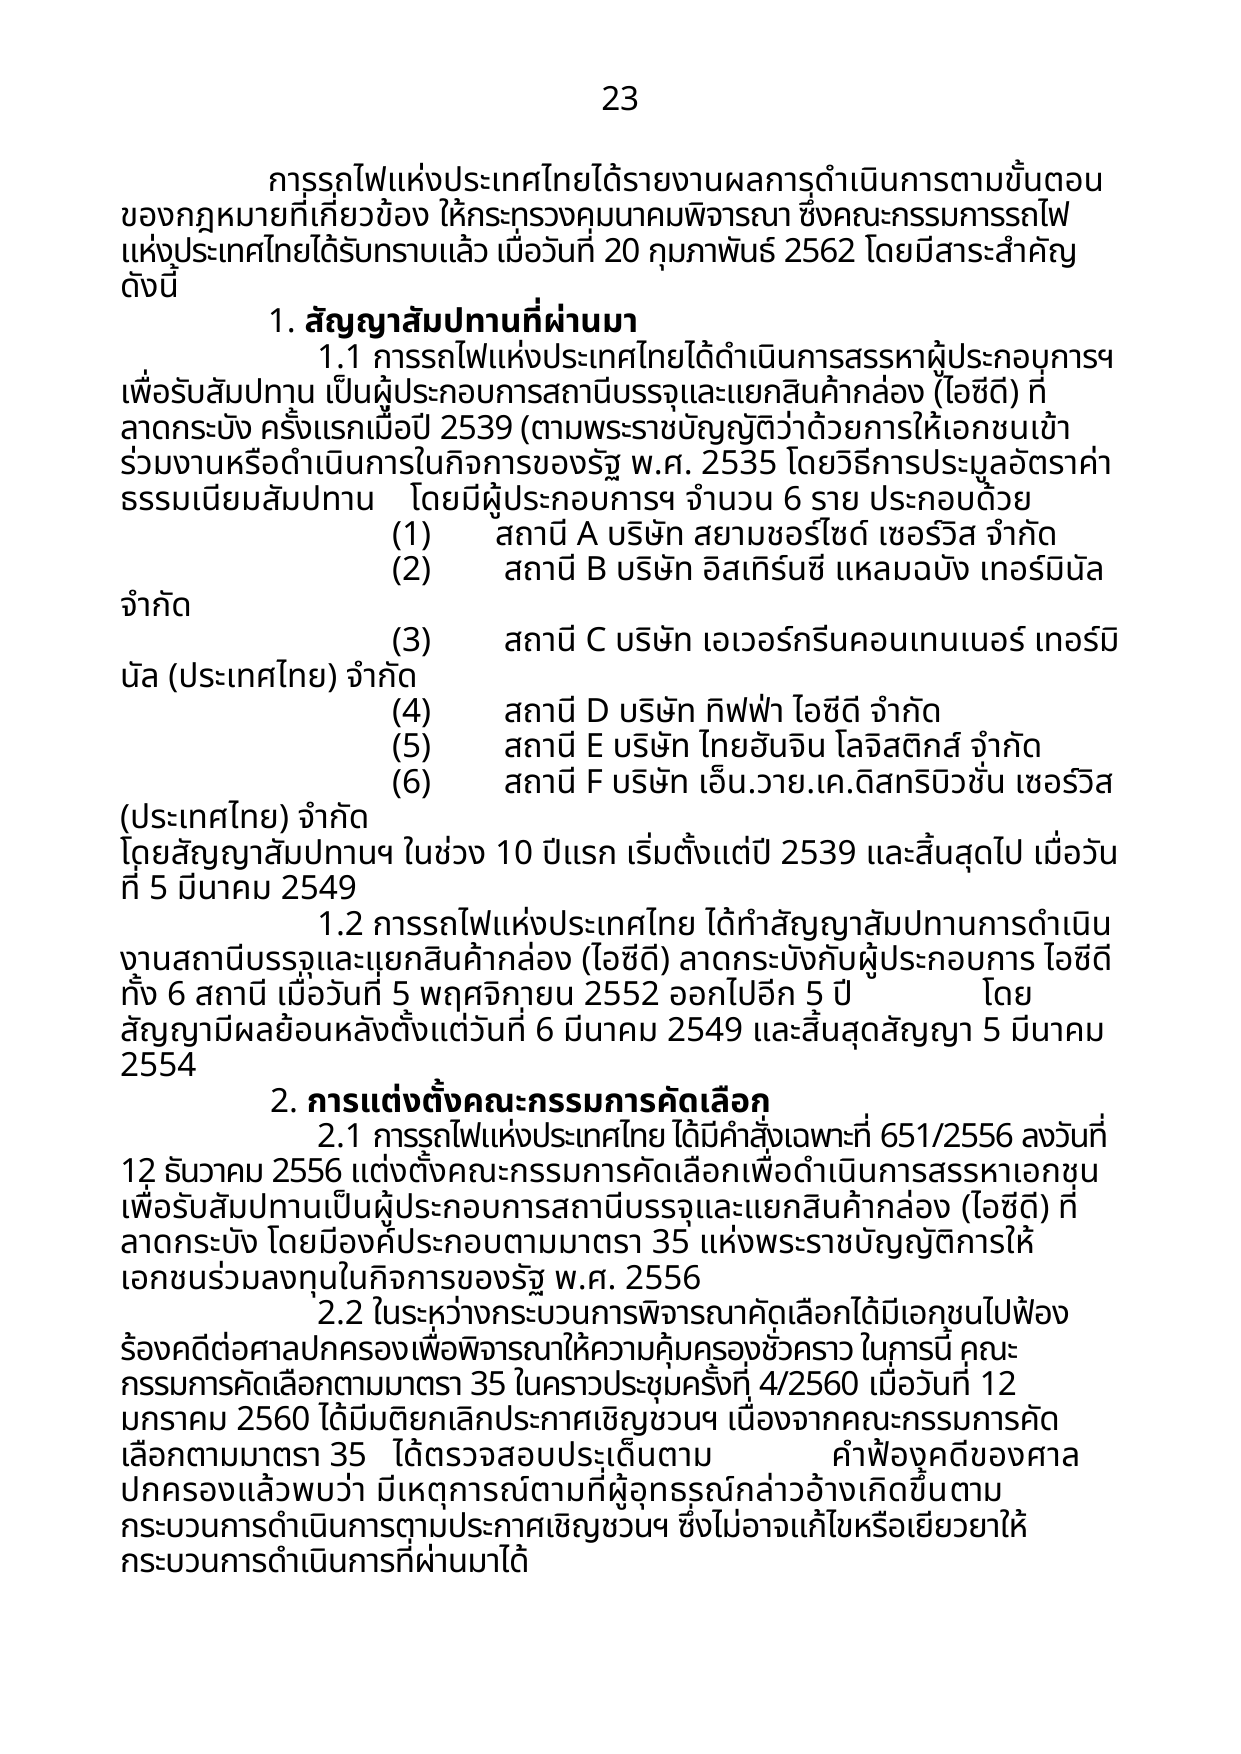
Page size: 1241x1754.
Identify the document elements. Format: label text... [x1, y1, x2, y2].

text 1.2 การรถไฟแห่งประเทศไทย ได้ทำสัญญาสัมปทานการดำเนินงานสถานีบรรจุและแยกสินค้ากล่อง (ไอซีดี) ลาดกระบังกับผู้ประกอบการ ไอซีดี ทั้ง 6 สถานี เมื่อวันที่ 5 พฤศจิกายน 2552 ออกไปอีก 5 ปี โดยสัญญามีผลย้อนหลังตั้งแต่วันที่ 6 มีนาคม 2549 และสิ้นสุดสัญญา 5 มีนาคม 2554 [120, 907, 1120, 1084]
text 1. สัญญาสัมปทานที่ผ่านมา [120, 304, 1120, 340]
text 2. การแต่งตั้งคณะกรรมการคัดเลือก [120, 1084, 1120, 1119]
list สถานี F บริษัท เอ็น.วาย.เค.ดิสทริบิวชั่น เซอร์วิส (ประเทศไทย) จำกัด [120, 765, 1120, 836]
text 2.2 ในระหว่างกระบวนการพิจารณาคัดเลือกได้มีเอกชนไปฟ้องร้องคดีต่อศาลปกครองเพื่อพิจารณาให้ความคุ้มครองชั่วคราว ในการนี้ คณะกรรมการคัดเลือกตามมาตรา 35 ในคราวประชุมครั้งที่ 4/2560 เมื่อวันที่ 12 มกราคม 2560 ได้มีมติยกเลิกประกาศเชิญชวนฯ เนื่องจากคณะกรรมการคัดเลือกตามมาตรา 35 ได้ตรวจสอบประเด็นตาม คำฟ้องคดีของศาลปกครองแล้วพบว่า มีเหตุการณ์ตามที่ผู้อุทธรณ์กล่าวอ้างเกิดขึ้นตามกระบวนการดำเนินการตามประกาศเชิญชวนฯ ซึ่งไม่อาจแก้ไขหรือเยียวยาให้กระบวนการดำเนินการที่ผ่านมาได้ [120, 1296, 1120, 1579]
list สถานี C บริษัท เอเวอร์กรีนคอนเทนเนอร์ เทอร์มินัล (ประเทศไทย) จำกัด [120, 623, 1120, 694]
text การรถไฟแห่งประเทศไทยได้รายงานผลการดำเนินการตามขั้นตอนของกฎหมายที่เกี่ยวข้อง ให้กระทรวงคมนาคมพิจารณา ซึ่งคณะกรรมการรถไฟแห่งประเทศไทยได้รับทราบแล้ว เมื่อวันที่ 20 กุมภาพันธ์ 2562 โดยมีสาระสำคัญ ดังนี้ [120, 163, 1120, 304]
text 2.1 การรถไฟแห่งประเทศไทย ได้มีคำสั่งเฉพาะที่ 651/2556 ลงวันที่ 12 ธันวาคม 2556 แต่งตั้งคณะกรรมการคัดเลือกเพื่อดำเนินการสรรหาเอกชนเพื่อรับสัมปทานเป็นผู้ประกอบการสถานีบรรจุและแยกสินค้ากล่อง (ไอซีดี) ที่ลาดกระบัง โดยมีองค์ประกอบตามมาตรา 35 แห่งพระราชบัญญัติการให้เอกชนร่วมลงทุนในกิจการของรัฐ พ.ศ. 2556 [120, 1119, 1120, 1296]
list สถานี D บริษัท ทิฟฟ่า ไอซีดี จำกัด [120, 694, 1120, 729]
list สถานี B บริษัท อิสเทิร์นซี แหลมฉบัง เทอร์มินัล จำกัด [120, 552, 1120, 623]
list สถานี E บริษัท ไทยฮันจิน โลจิสติกส์ จำกัด [120, 729, 1120, 765]
text โดยสัญญาสัมปทานฯ ในช่วง 10 ปีแรก เริ่มตั้งแต่ปี 2539 และสิ้นสุดไป เมื่อวันที่ 5 มีนาคม 2549 [120, 836, 1120, 907]
list สถานี A บริษัท สยามชอร์ไซด์ เซอร์วิส จำกัด [120, 517, 1120, 552]
text 1.1 การรถไฟแห่งประเทศไทยได้ดำเนินการสรรหาผู้ประกอบการฯ เพื่อรับสัมปทาน เป็นผู้ประกอบการสถานีบรรจุและแยกสินค้ากล่อง (ไอซีดี) ที่ลาดกระบัง ครั้งแรกเมื่อปี 2539 (ตามพระราชบัญญัติว่าด้วยการให้เอกชนเข้าร่วมงานหรือดำเนินการในกิจการของรัฐ พ.ศ. 2535 โดยวิธีการประมูลอัตราค่าธรรมเนียมสัมปทาน โดยมีผู้ประกอบการฯ จำนวน 6 ราย ประกอบด้วย [120, 340, 1120, 517]
